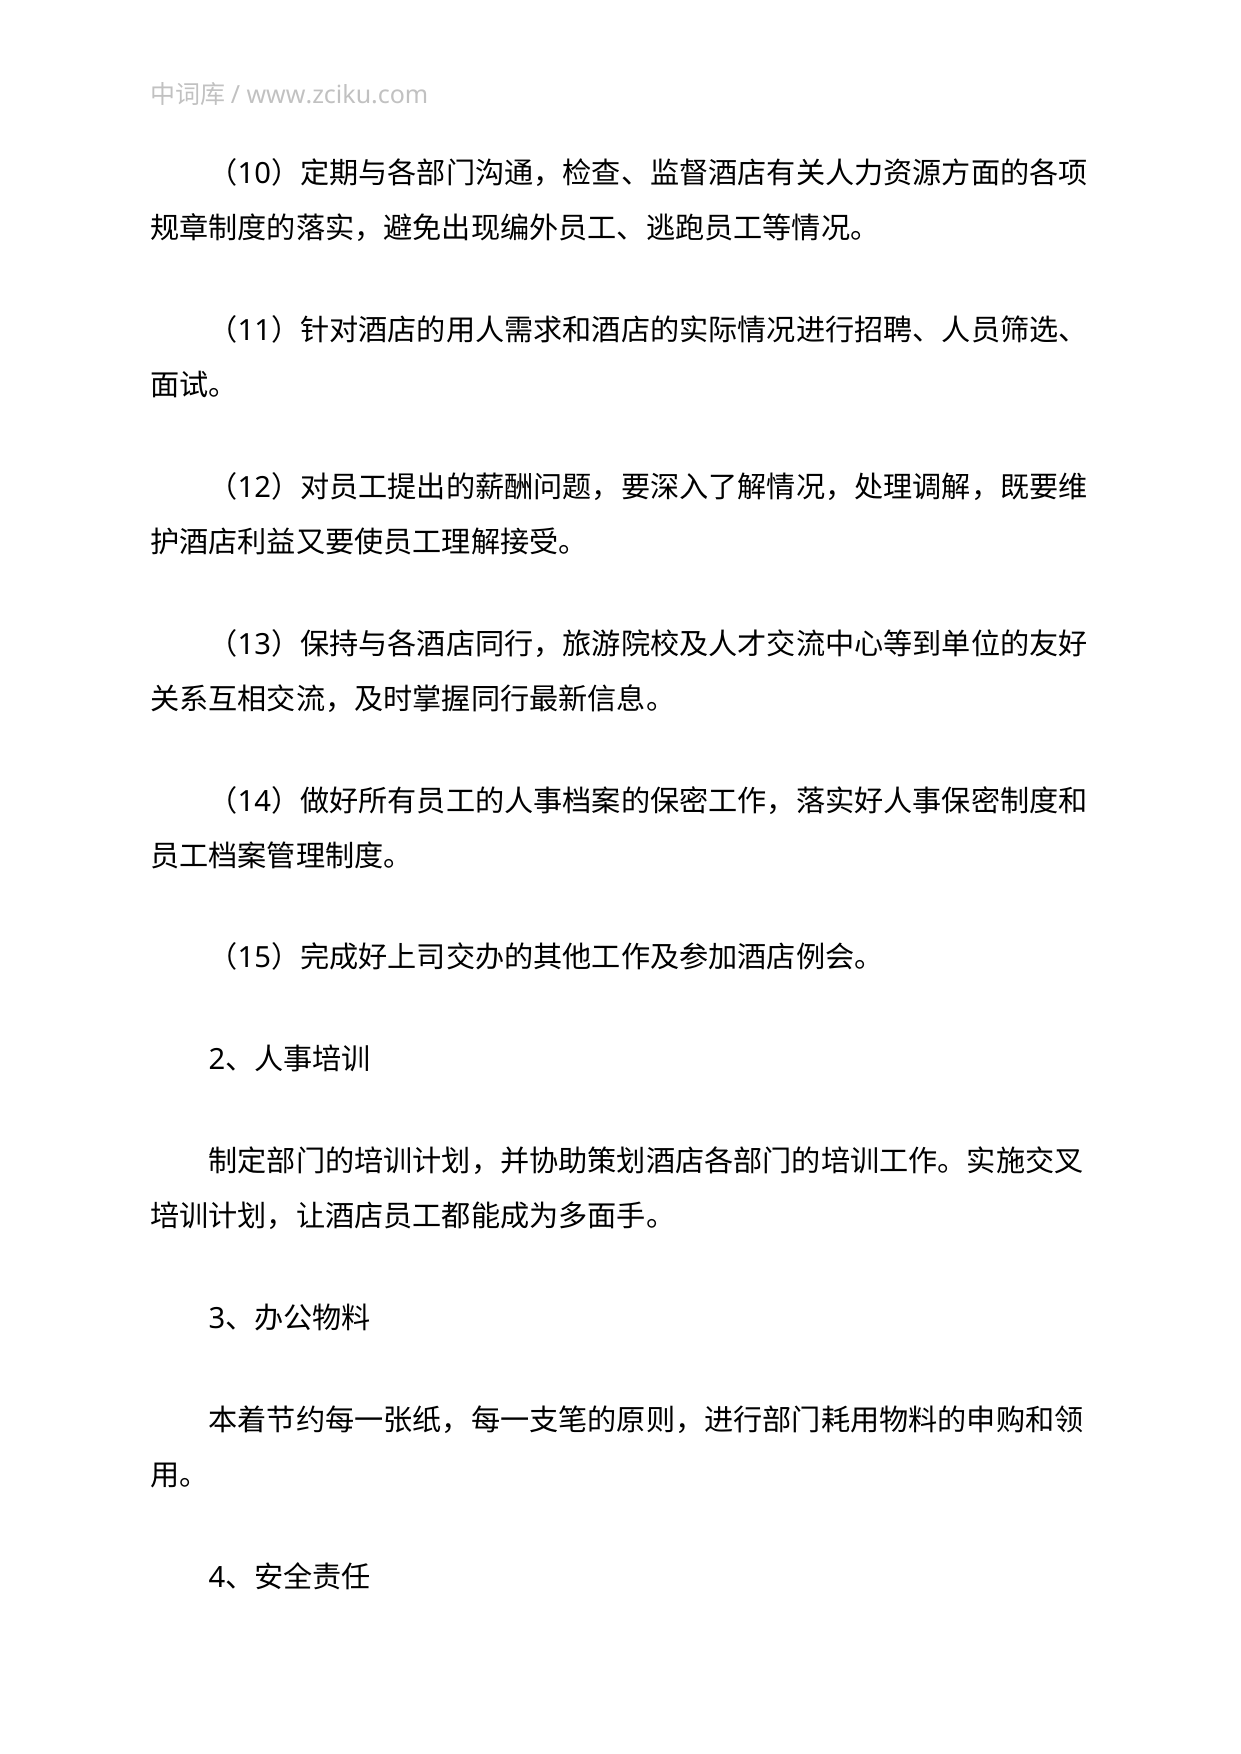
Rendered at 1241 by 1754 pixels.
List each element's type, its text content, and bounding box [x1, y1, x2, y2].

text （11）针对酒店的用人需求和酒店的实际情况进行招聘、人员筛选、面试。 [150, 307, 1090, 404]
text 3、办公物料 [150, 1294, 1090, 1337]
text 2、人事培训 [150, 1036, 1090, 1078]
text （15）完成好上司交办的其他工作及参加酒店例会。 [150, 934, 1090, 976]
text （10）定期与各部门沟通，检查、监督酒店有关人力资源方面的各项规章制度的落实，避免出现编外员工、逃跑员工等情况。 [150, 150, 1090, 247]
text 本着节约每一张纸，每一支笔的原则，进行部门耗用物料的申购和领用。 [150, 1396, 1090, 1494]
text 制定部门的培训计划，并协助策划酒店各部门的培训工作。实施交叉培训计划，让酒店员工都能成为多面手。 [150, 1138, 1090, 1235]
text （12）对员工提出的薪酬问题，要深入了解情况，处理调解，既要维护酒店利益又要使员工理解接受。 [150, 463, 1090, 561]
text （13）保持与各酒店同行，旅游院校及人才交流中心等到单位的友好关系互相交流，及时掌握同行最新信息。 [150, 620, 1090, 718]
text （14）做好所有员工的人事档案的保密工作，落实好人事保密制度和员工档案管理制度。 [150, 777, 1090, 874]
text 4、安全责任 [150, 1553, 1090, 1596]
